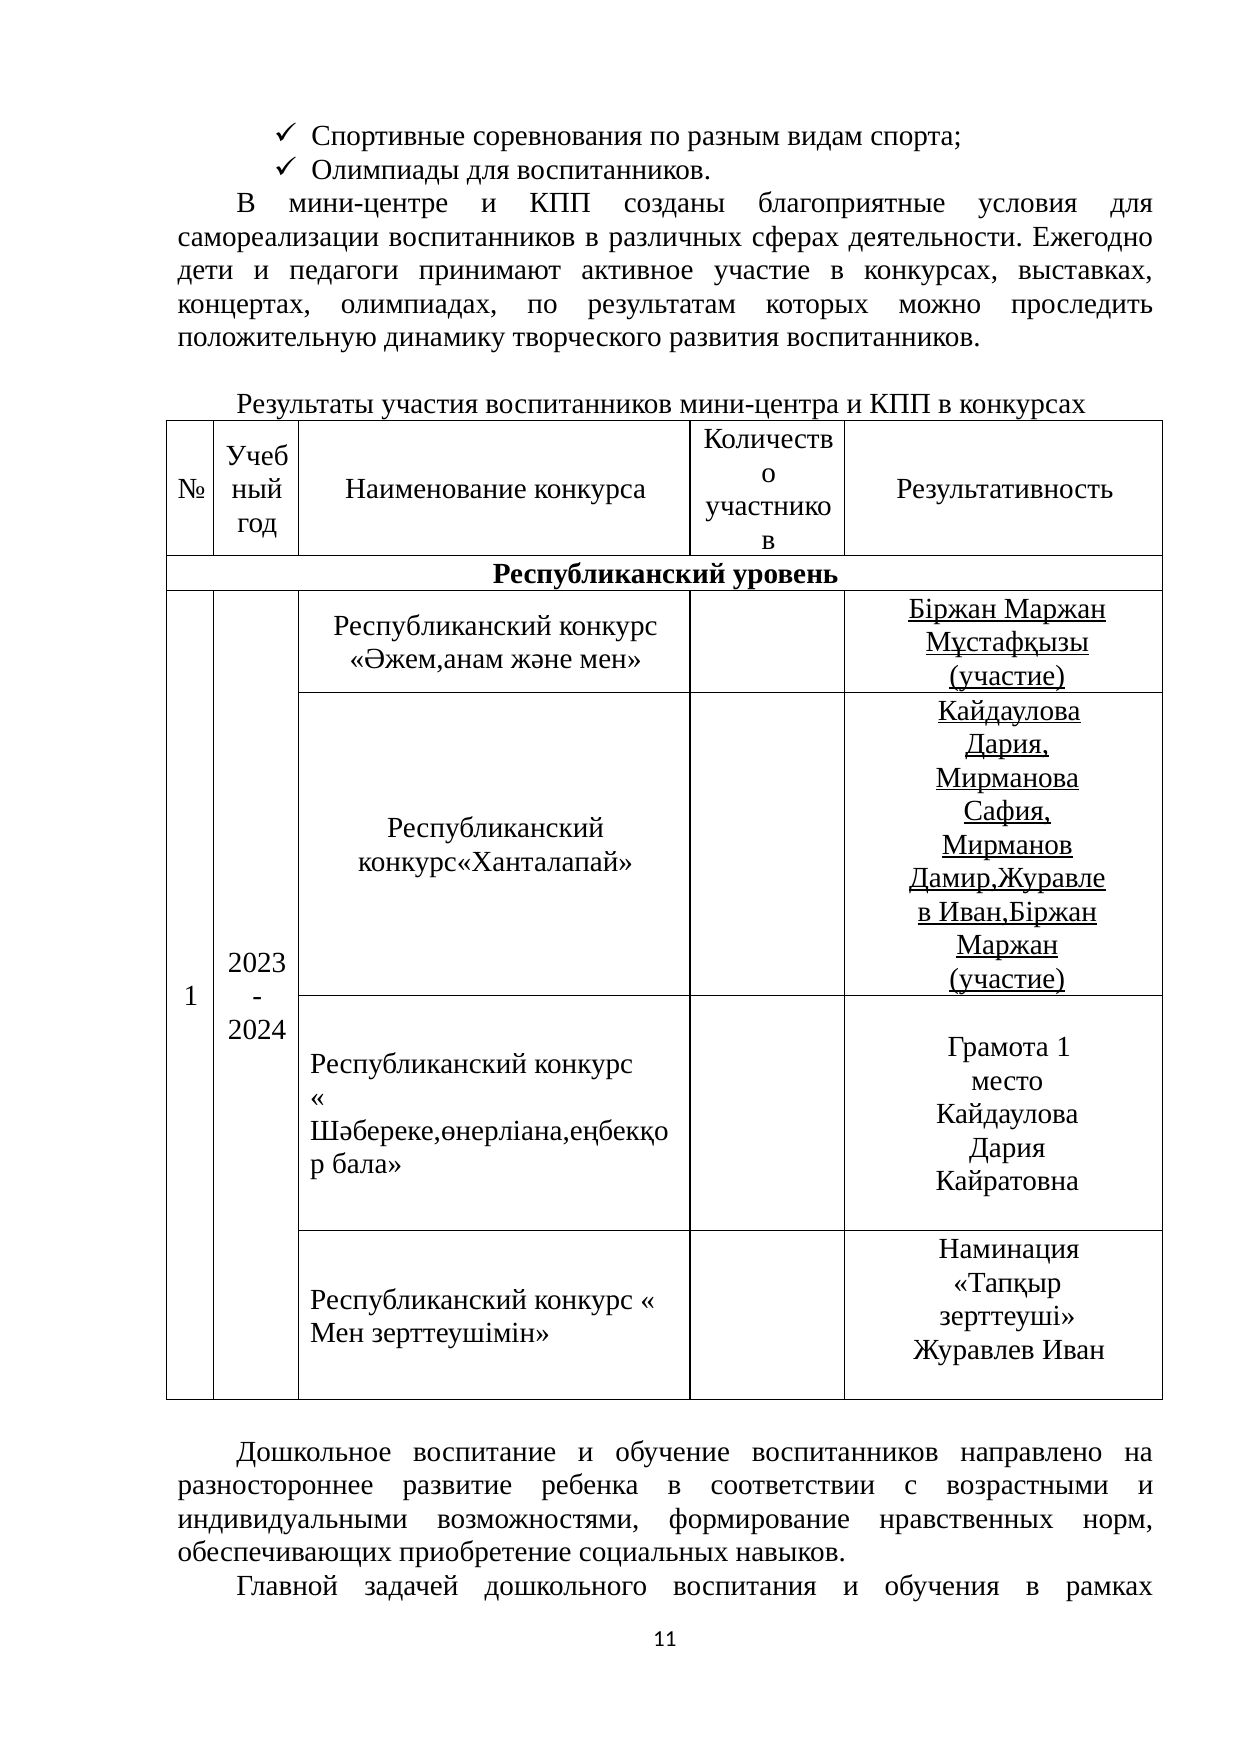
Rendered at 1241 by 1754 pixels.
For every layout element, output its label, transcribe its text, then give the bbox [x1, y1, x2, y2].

table_cell Республиканский конкурс « Мен зерттеушімін» [299, 1231, 689, 1399]
table_cell Республиканский конкурс«Ханталапай» [299, 693, 689, 994]
table_cell Республиканский конкурс «Әжем,анам және мен» [299, 591, 689, 692]
table_header Учебный год [214, 421, 298, 555]
list Олимпиады для воспитанников. [274, 152, 1154, 185]
table_cell [691, 591, 844, 692]
table_header Результативность [845, 421, 1162, 555]
text В мини-центре и КПП созданы благоприятные условия для самореализации воспитанников в различных сферах деятельности. Ежегодно дети и педагоги принимают активное участие в конкурсах, выставках, концертах, олимпиадах, по результатам которых можно проследить положительную динамику творческого развития воспитанников. [177, 185, 1154, 353]
text Результаты участия воспитанников мини-центра и КПП в конкурсах [177, 387, 1154, 420]
table_header Наименование конкурса [299, 421, 689, 555]
table_header Количество участников [691, 421, 844, 555]
table_cell [691, 996, 844, 1230]
table_cell Кайдаулова Дария, Мирманова Сафия, Мирманов Дамир,Журавлев Иван,Біржан Маржан (участие) [845, 693, 1162, 994]
table_cell Республиканский конкурс «Шәбереке,өнерліана,еңбекқор бала» [299, 996, 689, 1230]
table_cell Біржан Маржан Мұстафқызы (участие) [845, 591, 1162, 692]
table_cell Грамота 1 место Кайдаулова Дария Кайратовна [845, 996, 1162, 1230]
table_header № [167, 421, 213, 555]
text Дошкольное воспитание и обучение воспитанников направлено на разностороннее развитие ребенка в соответствии с возрастными и индивидуальными возможностями, формирование нравственных норм, обеспечивающих приобретение социальных навыков. [177, 1434, 1154, 1568]
table_cell 1 [167, 591, 213, 1399]
table_cell 2023-2024 [214, 591, 298, 1399]
table_cell [691, 693, 844, 994]
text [177, 1568, 1154, 1601]
list Спортивные соревнования по разным видам спорта; [274, 118, 1154, 152]
table_cell Республиканский уровень [167, 556, 1162, 590]
table_cell Наминация «Тапқыр зерттеуші» Журавлев Иван [845, 1231, 1162, 1399]
table_cell [691, 1231, 844, 1399]
